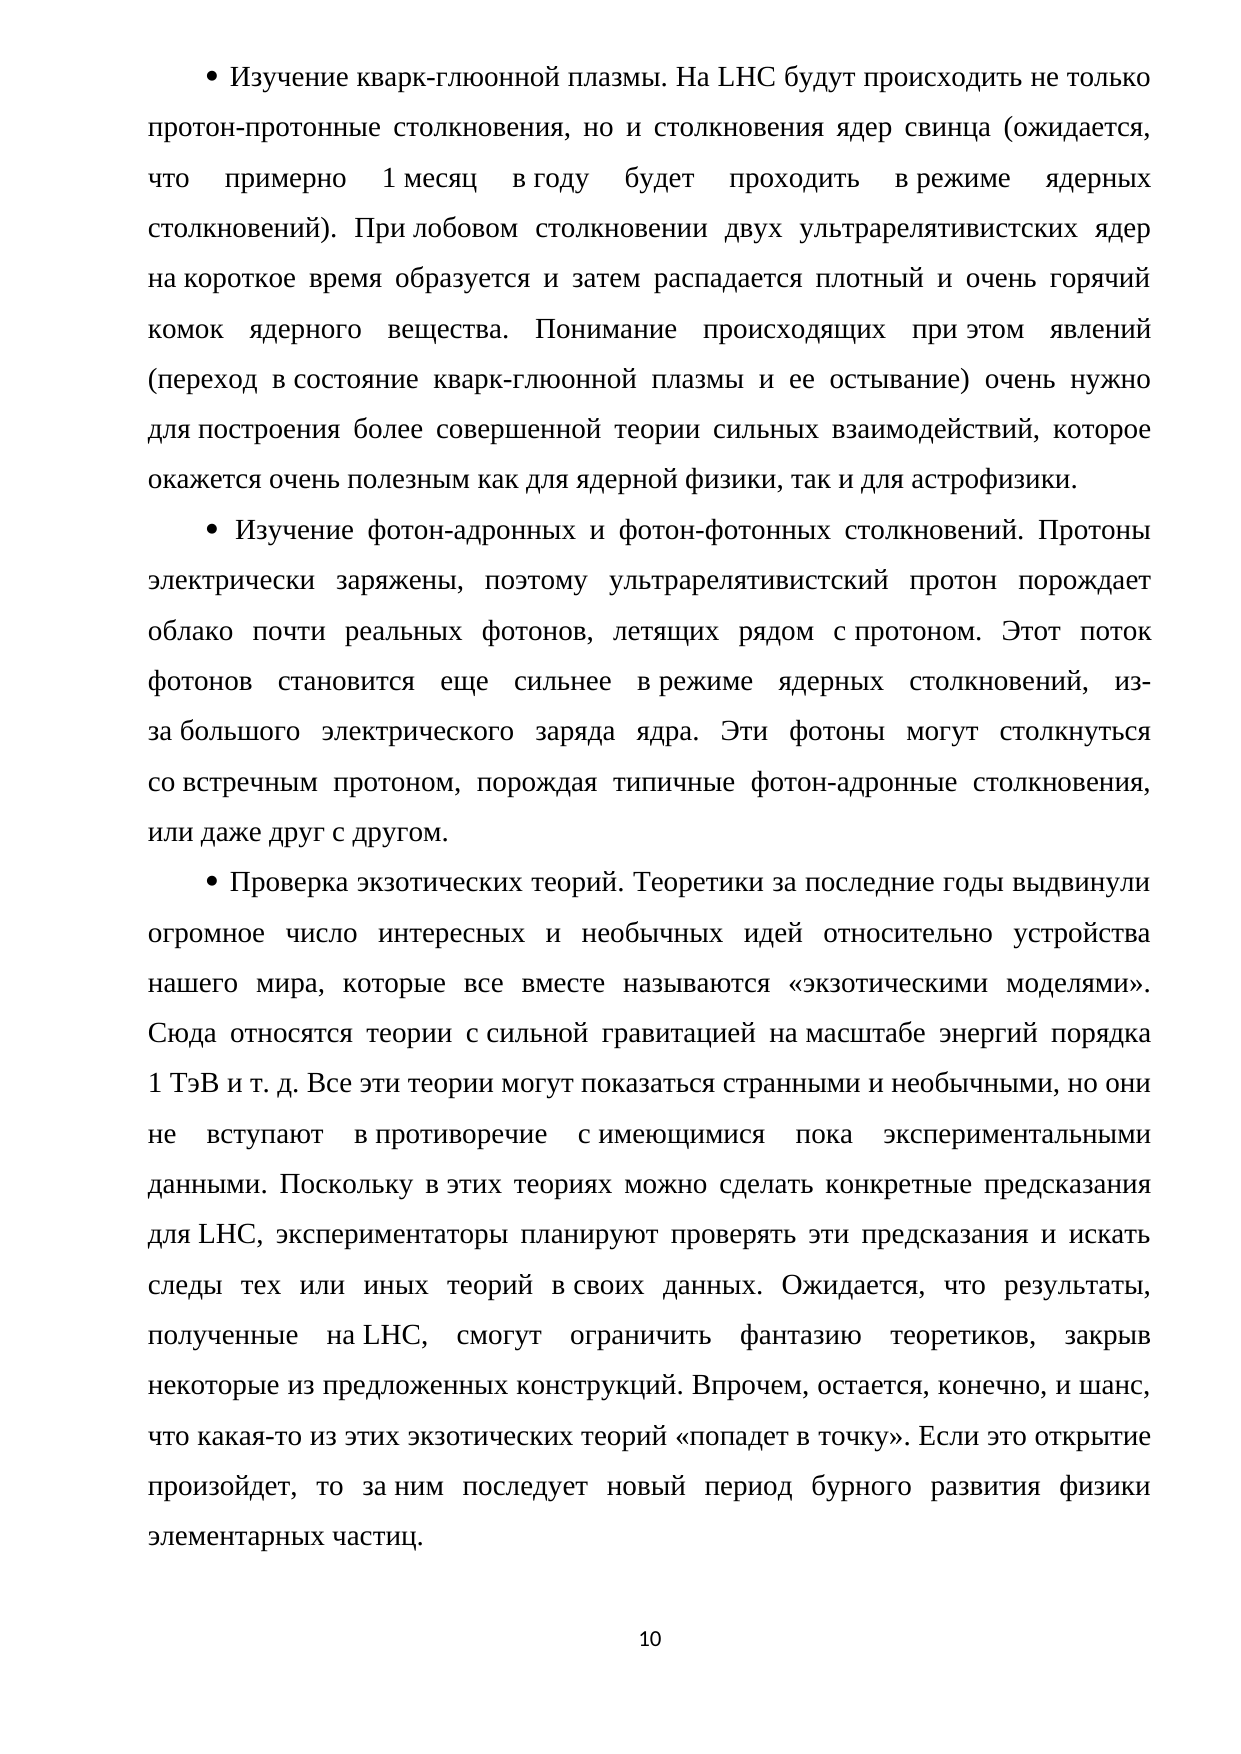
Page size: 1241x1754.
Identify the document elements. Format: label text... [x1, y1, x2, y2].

list Изучение фотон-адронных и фотон-фотонных столкновений. Протоны электрически заряжены, поэтому ультрарелятивистский протон порождает облако почти реальных фотонов, летящих рядом с протоном. Этот поток фотонов становится еще сильнее в режиме ядерных столкновений, из-за большого электрического заряда ядра. Эти фотоны могут столкнуться со встречным протоном, порождая типичные фотон-адронные столкновения, или даже друг с другом. [148, 512, 1152, 847]
list Изучение кварк-глюонной плазмы. На LHC будут происходить не только протон-протонные столкновения, но и столкновения ядер свинца (ожидается, что примерно 1 месяц в году будет проходить в режиме ядерных столкновений). При лобовом столкновении двух ультрарелятивистских ядер на короткое время образуется и затем распадается плотный и очень горячий комок ядерного вещества. Понимание происходящих при этом явлений (переход в состояние кварк-глюонной плазмы и ее остывание) очень нужно для построения более совершенной теории сильных взаимодействий, которое окажется очень полезным как для ядерной физики, так и для астрофизики. [148, 59, 1152, 495]
list Проверка экзотических теорий. Теоретики за последние годы выдвинули огромное число интересных и необычных идей относительно устройства нашего мира, которые все вместе называются «экзотическими моделями». Сюда относятся теории с сильной гравитацией на масштабе энергий порядка 1 ТэВ и т. д. Все эти теории могут показаться странными и необычными, но они не вступают в противоречие с имеющимися пока экспериментальными данными. Поскольку в этих теориях можно сделать конкретные предсказания для LHC, экспериментаторы планируют проверять эти предсказания и искать следы тех или иных теорий в своих данных. Ожидается, что результаты, полученные на LHC, смогут ограничить фантазию теоретиков, закрыв некоторые из предложенных конструкций. Впрочем, остается, конечно, и шанс, что какая-то из этих экзотических теорий «попадет в точку». Если это открытие произойдет, то за ним последует новый период бурного развития физики элементарных частиц. [148, 864, 1152, 1552]
